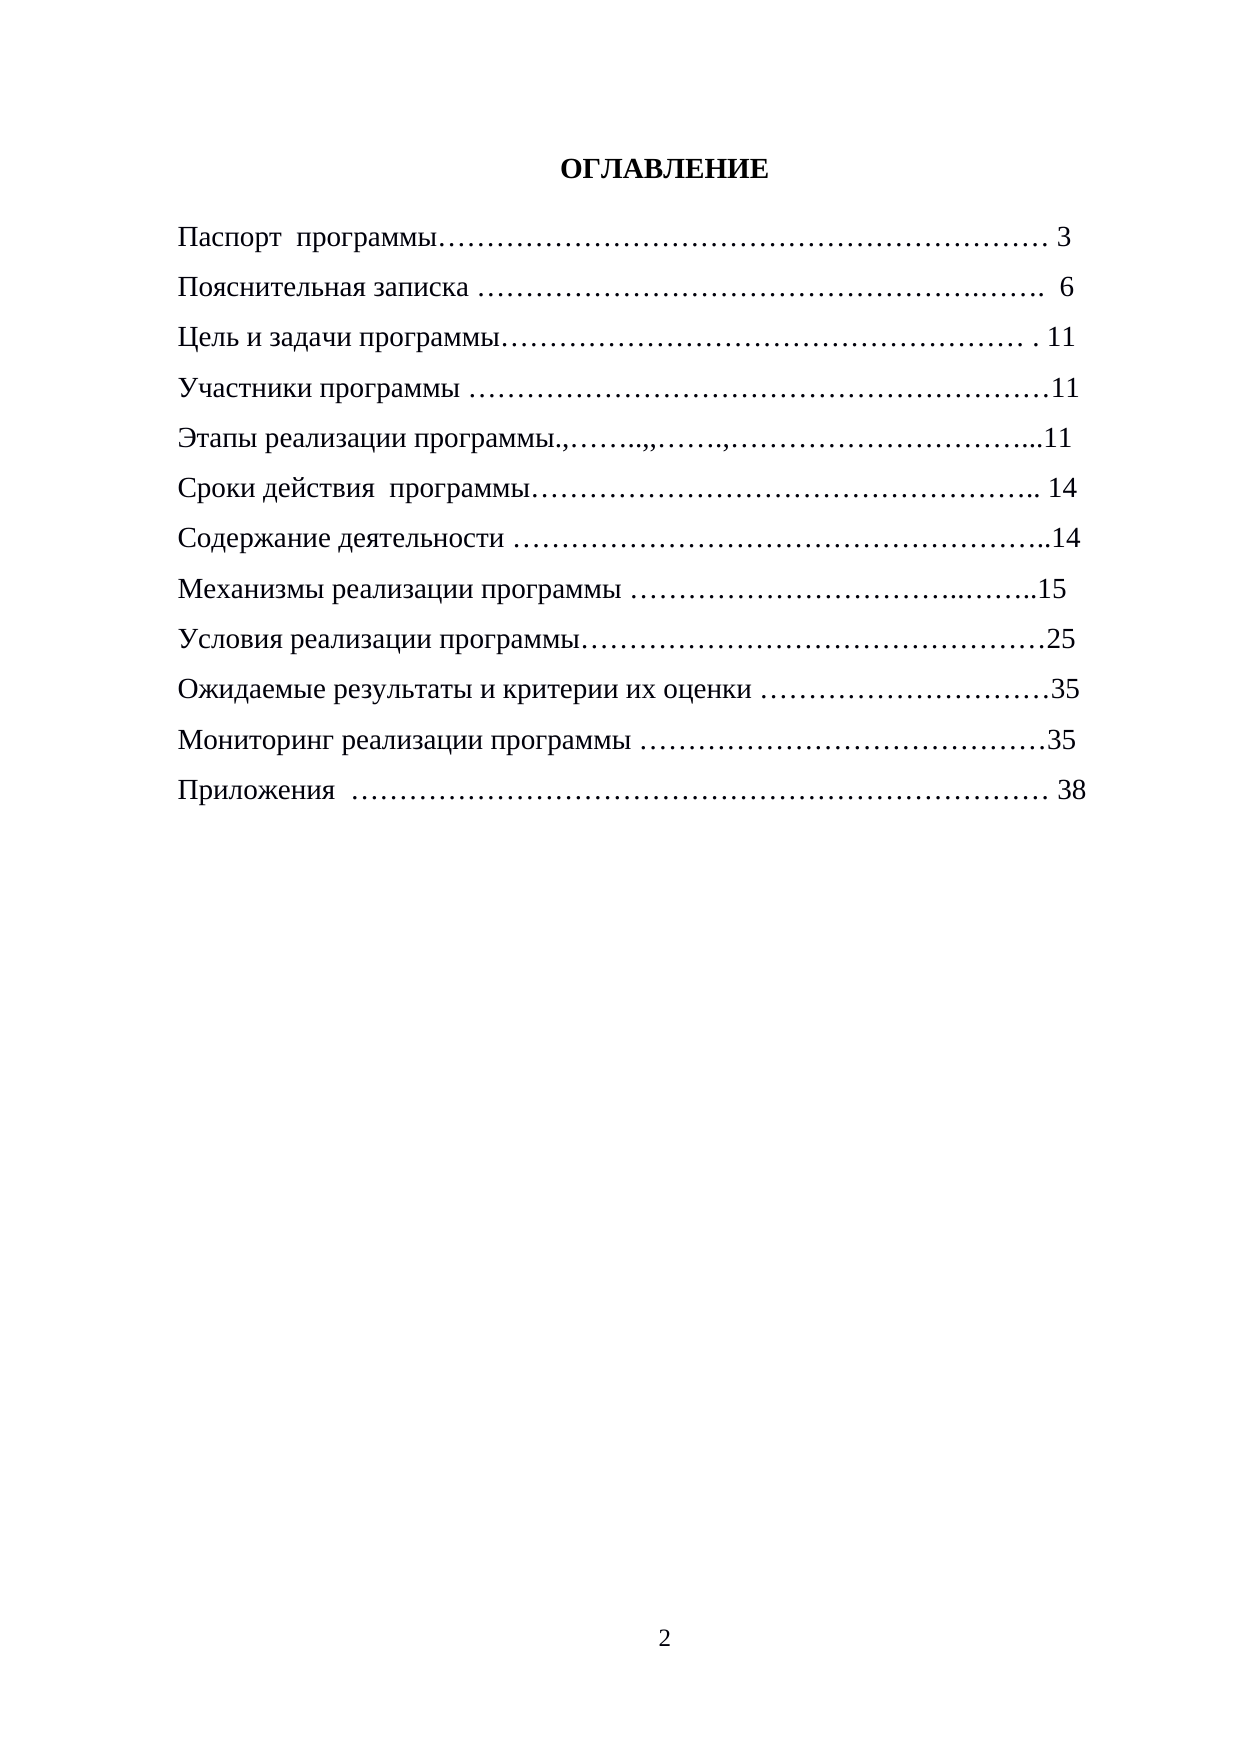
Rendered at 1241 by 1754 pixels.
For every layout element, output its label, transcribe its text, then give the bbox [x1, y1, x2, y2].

text Сроки действия программы…………………………………………….. 14 [177, 470, 1152, 504]
text Механизмы реализации программы ……………………………..……..15 [177, 571, 1152, 604]
text Содержание деятельности ………………………………………………..14 [177, 521, 1152, 554]
text Паспорт программы……………………………………………………… 3 [177, 219, 1152, 252]
text Пояснительная записка …………………………………………….……. 6 [177, 269, 1152, 303]
text Условия реализации программы…………………………………………25 [177, 621, 1152, 655]
text Этапы реализации программы.,……..,,…….,…………………………...11 [177, 420, 1152, 453]
text ОГЛАВЛЕНИЕ [177, 152, 1152, 185]
text Участники программы ……………………………………………………11 [177, 370, 1152, 403]
text Приложения ……………………………………………………………… 38 [177, 772, 1152, 806]
text Ожидаемые результаты и критерии их оценки …………………………35 [177, 672, 1152, 705]
text Цель и задачи программы……………………………………………… . 11 [177, 319, 1152, 353]
text Мониторинг реализации программы ……………………………………35 [177, 722, 1152, 755]
